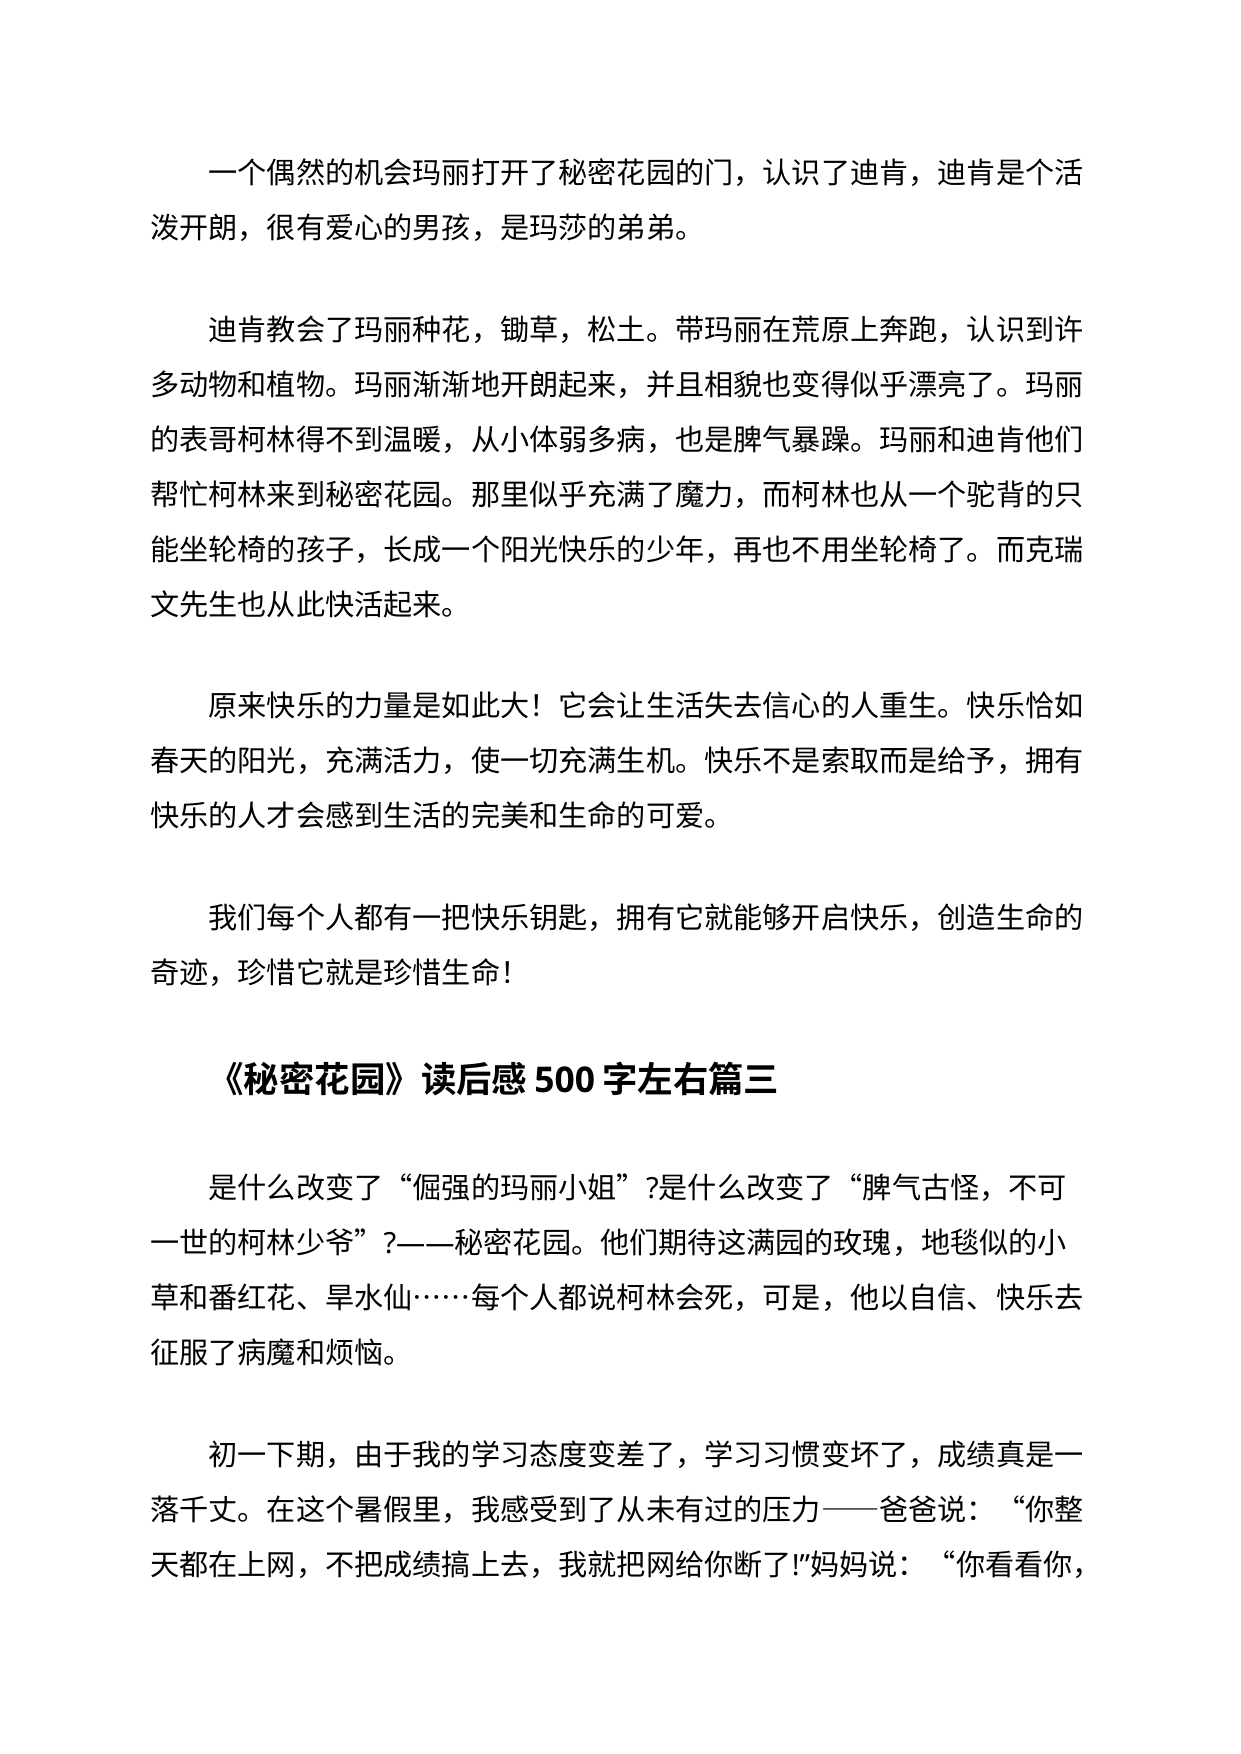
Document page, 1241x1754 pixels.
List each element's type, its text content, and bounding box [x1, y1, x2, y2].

text 原来快乐的力量是如此大！它会让生活失去信心的人重生。快乐恰如春天的阳光，充满活力，使一切充满生机。快乐不是索取而是给予，拥有快乐的人才会感到生活的完美和生命的可爱。 [150, 683, 1090, 835]
text 我们每个人都有一把快乐钥匙，拥有它就能够开启快乐，创造生命的奇迹，珍惜它就是珍惜生命！ [150, 894, 1090, 992]
text 迪肯教会了玛丽种花，锄草，松土。带玛丽在荒原上奔跑，认识到许多动物和植物。玛丽渐渐地开朗起来，并且相貌也变得似乎漂亮了。玛丽的表哥柯林得不到温暖，从小体弱多病，也是脾气暴躁。玛丽和迪肯他们帮忙柯林来到秘密花园。那里似乎充满了魔力，而柯林也从一个驼背的只能坐轮椅的孩子，长成一个阳光快乐的少年，再也不用坐轮椅了。而克瑞文先生也从此快活起来。 [150, 307, 1090, 623]
text 《秘密花园》读后感500字左右篇三 [150, 1051, 1090, 1102]
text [150, 1431, 1090, 1583]
text 一个偶然的机会玛丽打开了秘密花园的门，认识了迪肯，迪肯是个活泼开朗，很有爱心的男孩，是玛莎的弟弟。 [150, 150, 1090, 247]
text 是什么改变了“倔强的玛丽小姐”?是什么改变了“脾气古怪，不可一世的柯林少爷”?——秘密花园。他们期待这满园的玫瑰，地毯似的小草和番红花、旱水仙……每个人都说柯林会死，可是，他以自信、快乐去征服了病魔和烦恼。 [150, 1165, 1090, 1372]
